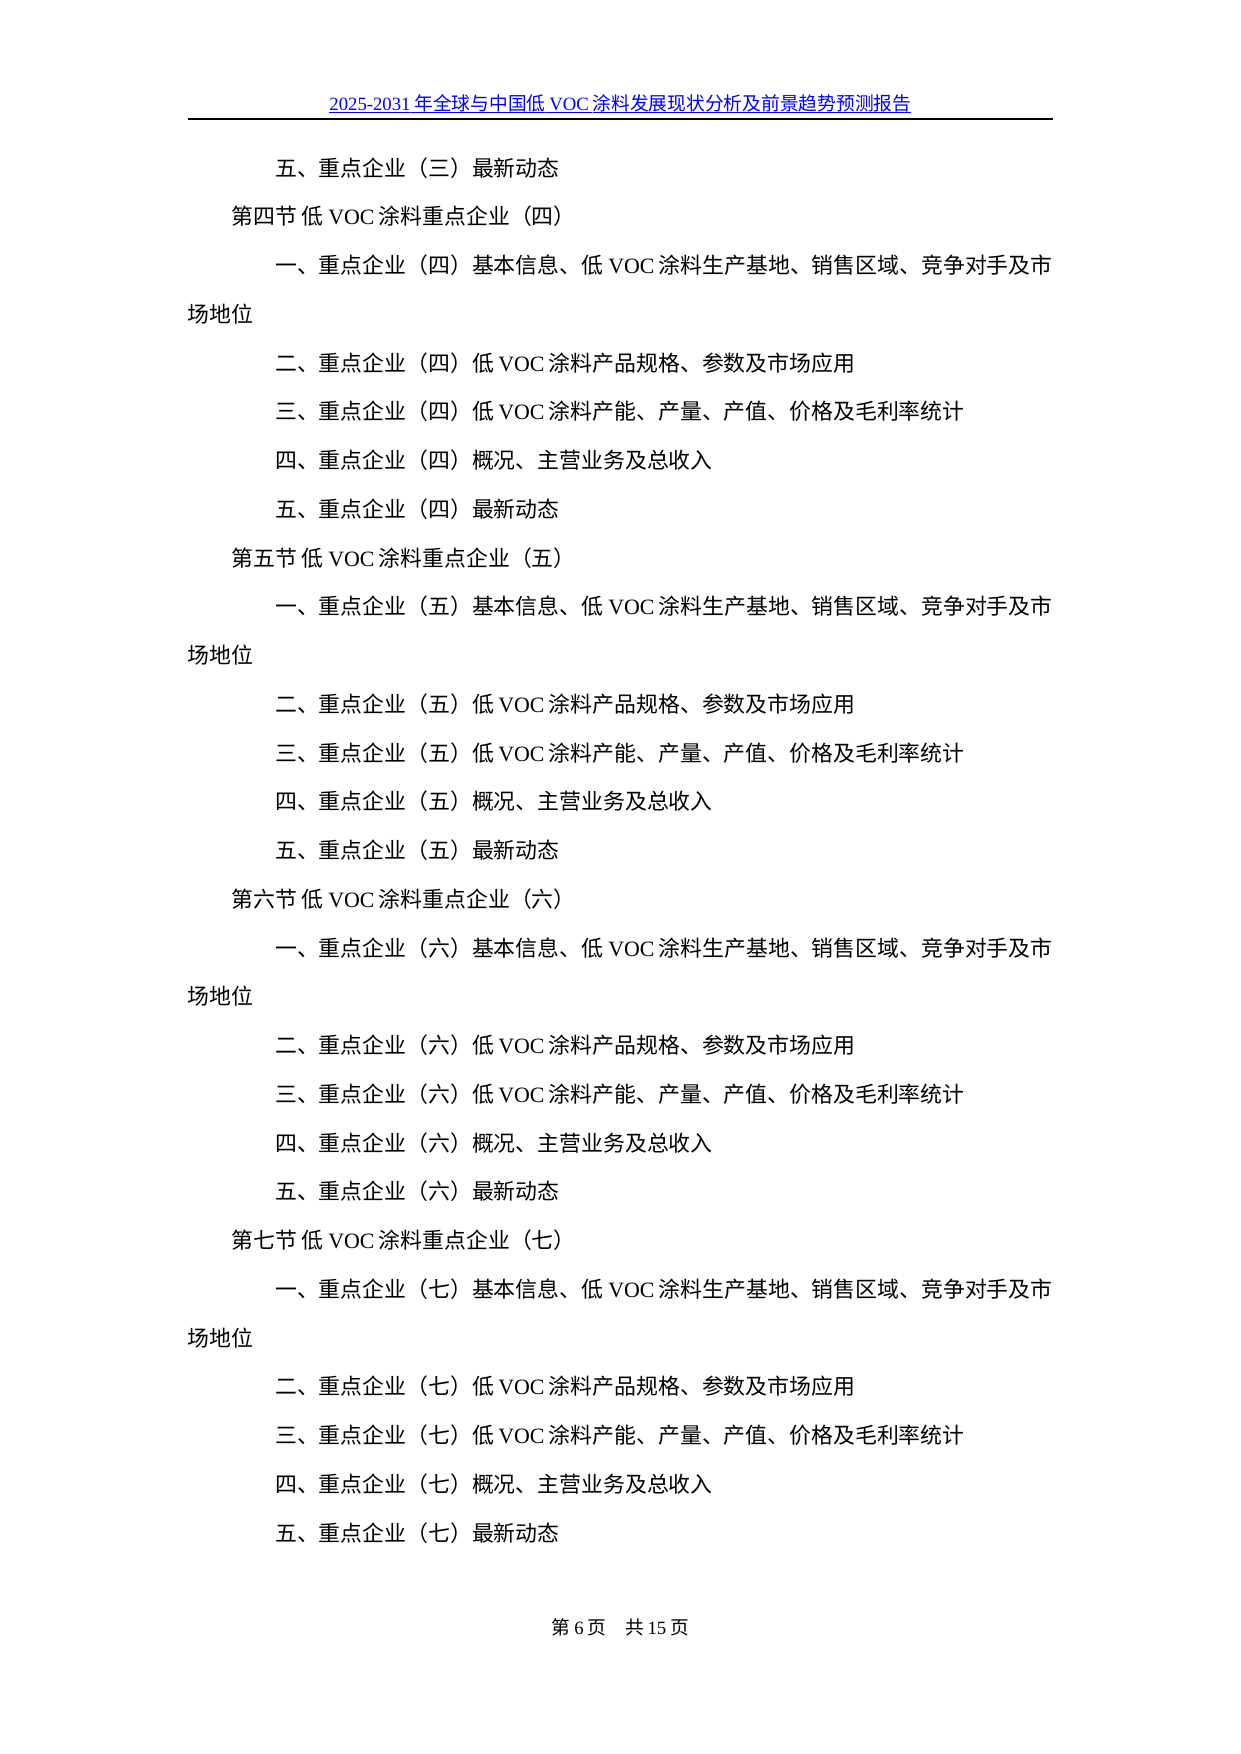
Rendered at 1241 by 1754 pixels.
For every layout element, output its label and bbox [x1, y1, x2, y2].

text [187, 150, 1053, 1548]
